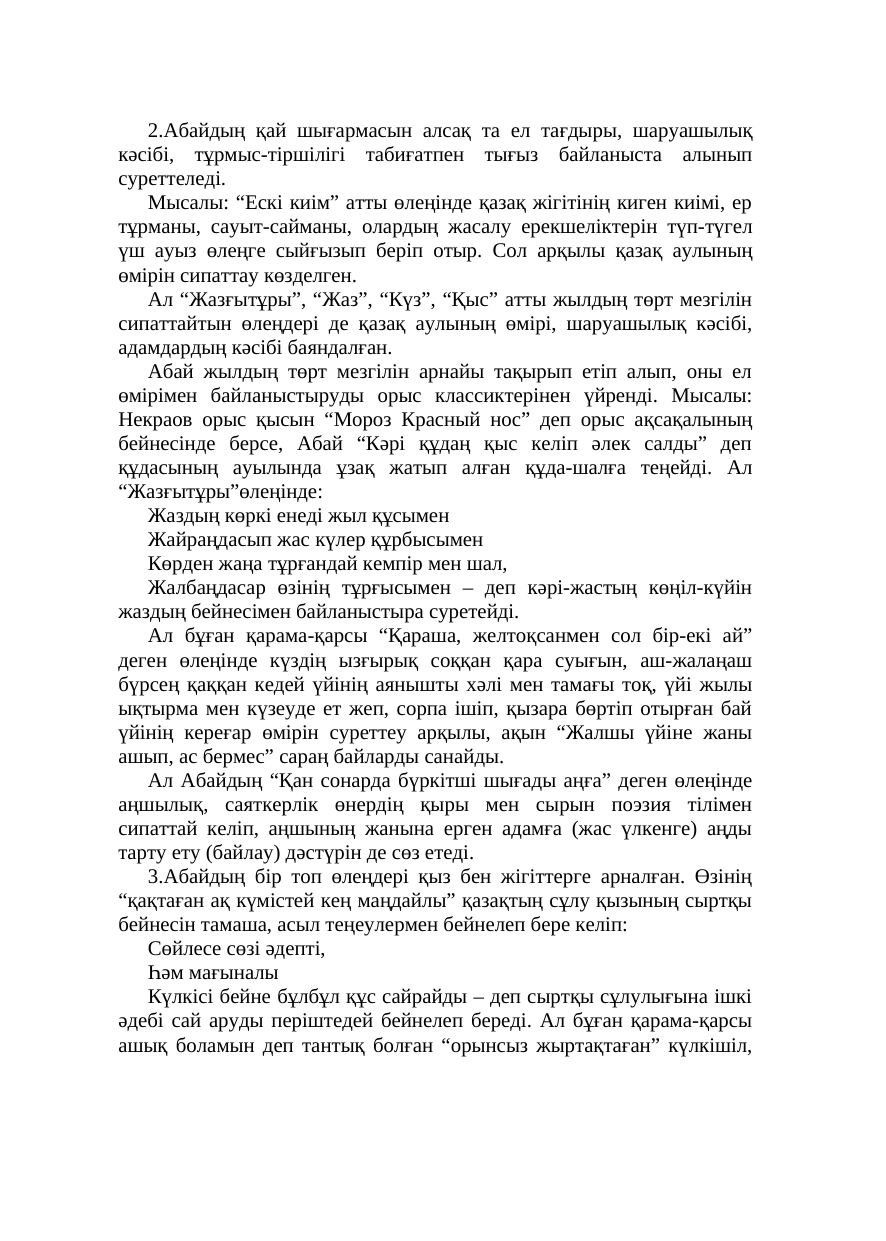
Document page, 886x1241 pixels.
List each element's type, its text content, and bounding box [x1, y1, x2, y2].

text Жайраңдасып жас күлер құрбысымен [118, 527, 753, 551]
text Сөйлесе сөзi әдептi, [118, 936, 753, 960]
text Көрден жаңа тұрғандай кемпiр мен шал, [118, 551, 753, 575]
text Жалбаңдасар өзiнiң тұрғысымен – деп кәрi-жастың көңiл-күйiн жаздың бейнесiмен байланыстыра суретейдi. [118, 575, 753, 623]
text Жаздың көркi енедi жыл құсымен [118, 503, 753, 527]
text Ал “Жазғытұры”, “Жаз”, “Күз”, “Қыс” атты жылдың төрт мезгiлiн сипаттайтын өлеңдерi де қазақ аулының өмiрi, шаруашылық кәсiбi, адамдардың кәсiбi баяндалған. [118, 287, 753, 359]
text Мысалы: “Ескi киiм” атты өлеңiнде қазақ жiгiтiнiң киген киiмi, ер тұрманы, сауыт-сайманы, олардың жасалу ерекшелiктерiн түп-түгел үш ауыз өлеңге сыйғызып берiп отыр. Сол арқылы қазақ аулының өмiрiн сипаттау көзделген. [118, 190, 753, 287]
text Һәм мағыналы [118, 960, 753, 984]
text Ал бұған қарама-қарсы “Қараша, желтоқсанмен сол бiр-екi ай” деген өлеңiнде күздiң ызғырық соққан қара суығын, аш-жалаңаш бүрсең қаққан кедей үйiнiң аянышты хәлi мен тамағы тоқ, үйi жылы ықтырма мен күзеуде ет жеп, сорпа iшiп, қызара бөртiп отырған бай үйiнiң кереғар өмiрiн суреттеу арқылы, ақын “Жалшы үйiне жаны ашып, ас бермес” сараң байларды санайды. [118, 623, 753, 768]
text Ал Абайдың “Қан сонарда бүркiтшi шығады аңға” деген өлеңiнде аңшылық, саяткерлiк өнердiң қыры мен сырын поэзия тiлiмен сипаттай келiп, аңшының жанына ерген адамға (жас үлкенге) аңды тарту ету (байлау) дәстүрiн де сөз етедi. [118, 768, 753, 864]
text 2.Абайдың қай шығармасын алсақ та ел тағдыры, шаруашылық кәсiбi, тұрмыс-тiршiлiгi табиғатпен тығыз байланыста алынып суреттеледi. [118, 118, 753, 190]
text 3.Абайдың бiр топ өлеңдерi қыз бен жiгiттерге арналған. Өзiнiң “қақтаған ақ күмiстей кең маңдайлы” қазақтың сұлу қызының сыртқы бейнесiн тамаша, асыл теңеулермен бейнелеп бере келiп: [118, 864, 753, 936]
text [118, 984, 753, 1057]
text Абай жылдың төрт мезгiлiн арнайы тақырып етiп алып, оны ел өмiрiмен байланыстыруды орыс классиктерiнен үйрендi. Мысалы: Некраов орыс қысын “Мороз Красный нос” деп орыс ақсақалының бейнесiнде берсе, Абай “Кәрi құдаң қыс келiп әлек салды” деп құдасының ауылында ұзақ жатып алған құда-шалға теңейдi. Ал “Жазғытұры”өлеңiнде: [118, 359, 753, 503]
